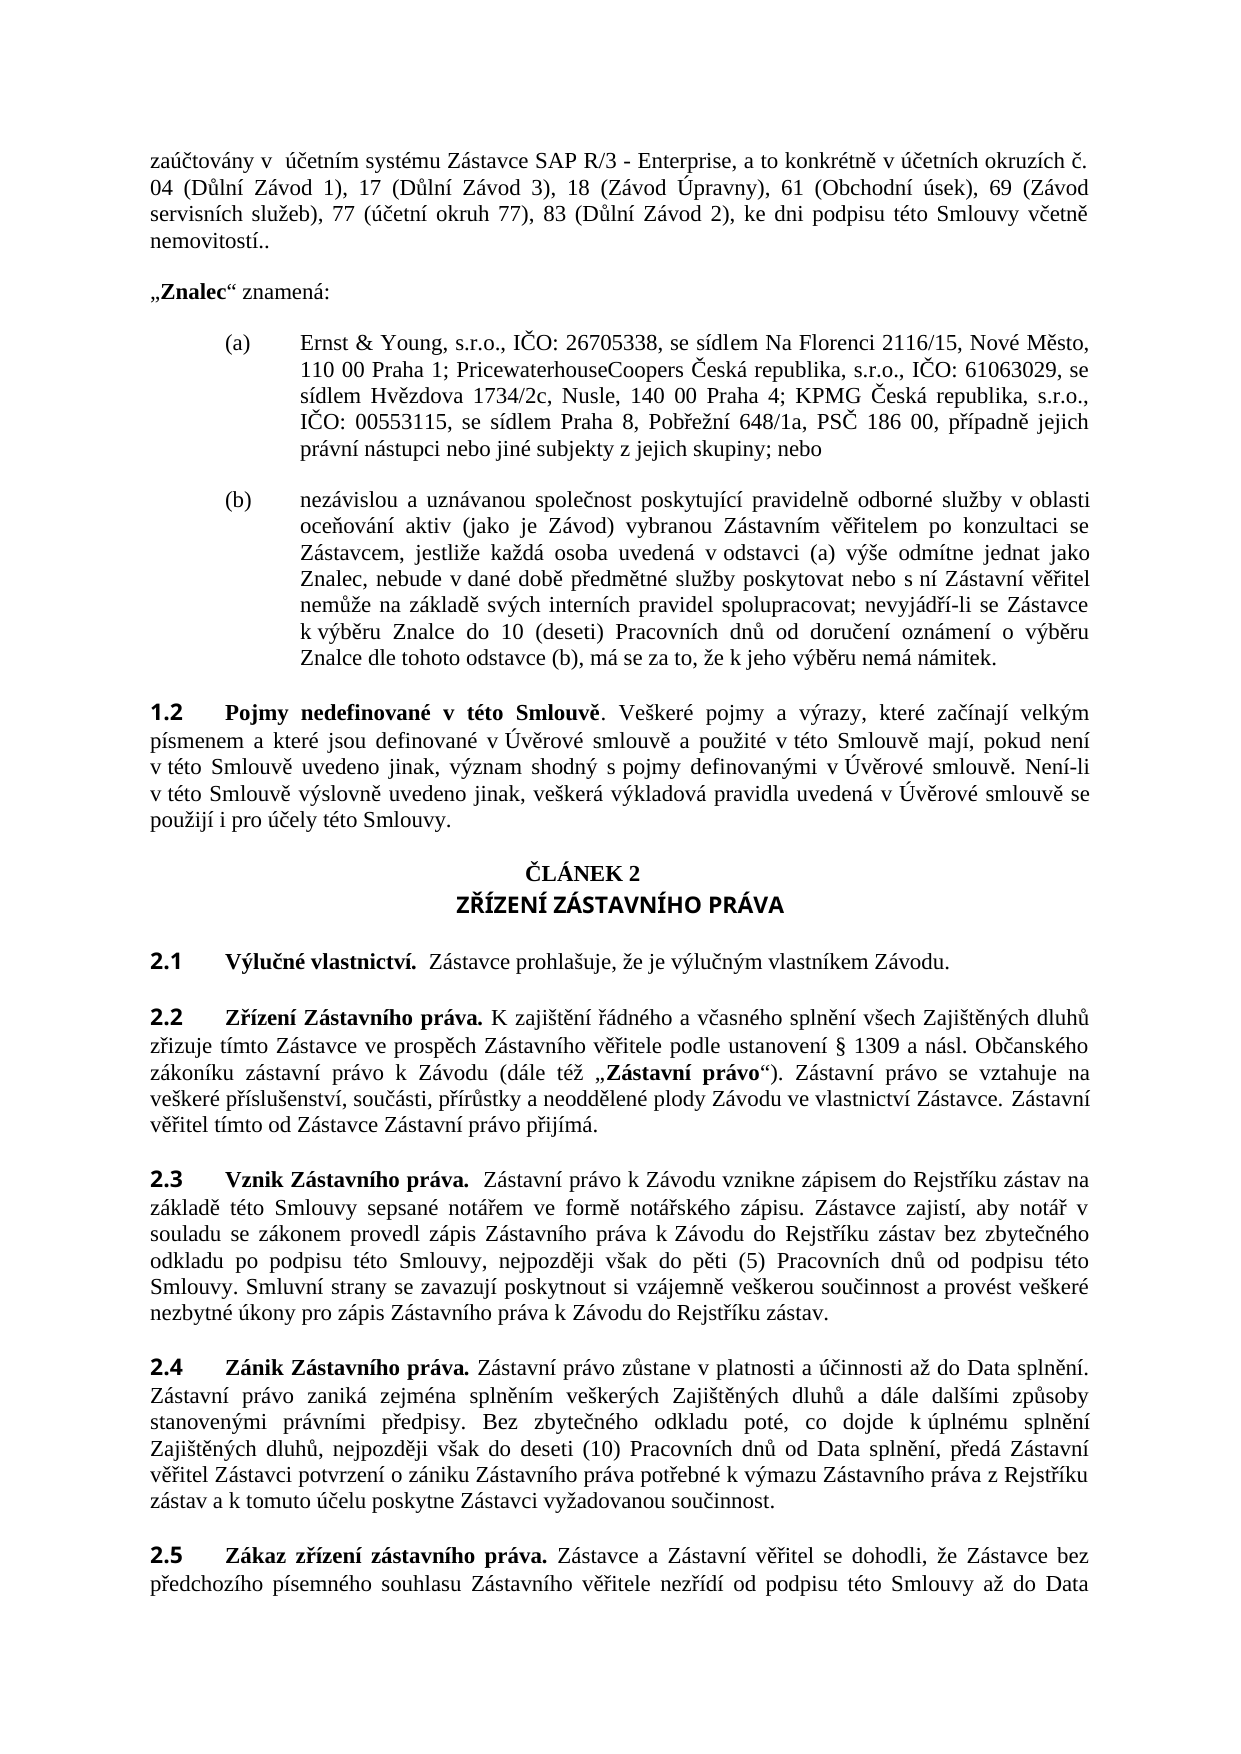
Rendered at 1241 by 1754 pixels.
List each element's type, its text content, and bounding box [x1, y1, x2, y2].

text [150, 148, 1090, 253]
subtitle Zřízení Zástavního práva [150, 857, 1090, 920]
subtitle Pojmy nedefinované v této Smlouvě. Veškeré pojmy a výrazy, které začínají velkým písmenem a které jsou definované v Úvěrové smlouvě a použité v této Smlouvě mají, pokud není v této Smlouvě uvedeno jinak, význam shodný s pojmy definovanými v Úvěrové smlouvě. Není-li v této Smlouvě výslovně uvedeno jinak, veškerá výkladová pravidla uvedená v Úvěrové smlouvě se použijí i pro účely této Smlouvy. [150, 696, 1090, 832]
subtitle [150, 1539, 1090, 1596]
subtitle Zánik Zástavního práva. Zástavní právo zůstane v platnosti a účinnosti až do Data splnění. Zástavní právo zaniká zejména splněním veškerých Zajištěných dluhů a dále dalšími způsoby stanovenými právními předpisy. Bez zbytečného odkladu poté, co dojde k úplnému splnění Zajištěných dluhů, nejpozději však do deseti (10) Pracovních dnů od Data splnění, předá Zástavní věřitel Zástavci potvrzení o zániku Zástavního práva potřebné k výmazu Zástavního práva z Rejstříku zástav a k tomuto účelu poskytne Zástavci vyžadovanou součinnost. [150, 1351, 1090, 1514]
list nezávislou a uznávanou společnost poskytující pravidelně odborné služby v oblasti oceňování aktiv (jako je Závod) vybranou Zástavním věřitelem po konzultaci se Zástavcem, jestliže každá osoba uvedená v odstavci (a) výše odmítne jednat jako Znalec, nebude v dané době předmětné služby poskytovat nebo s ní Zástavní věřitel nemůže na základě svých interních pravidel spolupracovat; nevyjádří-li se Zástavce k výběru Znalce do 10 (deseti) Pracovních dnů od doručení oznámení o výběru Znalce dle tohoto odstavce (b), má se za to, že k jeho výběru nemá námitek. [225, 486, 1090, 671]
subtitle Výlučné vlastnictví. Zástavce prohlašuje, že je výlučným vlastníkem Závodu. [150, 945, 1090, 976]
subtitle Vznik Zástavního práva. Zástavní právo k Závodu vznikne zápisem do Rejstříku zástav na základě této Smlouvy sepsané notářem ve formě notářského zápisu. Zástavce zajistí, aby notář v souladu se zákonem provedl zápis Zástavního práva k Závodu do Rejstříku zástav bez zbytečného odkladu po podpisu této Smlouvy, nejpozději však do pěti (5) Pracovních dnů od podpisu této Smlouvy. Smluvní strany se zavazují poskytnout si vzájemně veškerou součinnost a provést veškeré nezbytné úkony pro zápis Zástavního práva k Závodu do Rejstříku zástav. [150, 1163, 1090, 1326]
list Ernst & Young, s.r.o., IČO: 26705338, se sídlem Na Florenci 2116/15, Nové Město, 110 00 Praha 1; PricewaterhouseCoopers Česká republika, s.r.o., IČO: 61063029, se sídlem Hvězdova 1734/2c, Nusle, 140 00 Praha 4; KPMG Česká republika, s.r.o., IČO: 00553115, se sídlem Praha 8, Pobřežní 648/1a, PSČ 186 00, případně jejich právní nástupci nebo jiné subjekty z jejich skupiny; nebo [225, 329, 1090, 461]
text „Znalec“ znamená: [150, 278, 1090, 304]
subtitle Zřízení Zástavního práva. K zajištění řádného a včasného splnění všech Zajištěných dluhů zřizuje tímto Zástavce ve prospěch Zástavního věřitele podle ustanovení § 1309 a násl. Občanského zákoníku zástavní právo k Závodu (dále též „Zástavní právo“). Zástavní právo se vztahuje na veškeré příslušenství, součásti, přírůstky a neoddělené plody Závodu ve vlastnictví Zástavce. Zástavní věřitel tímto od Zástavce Zástavní právo přijímá. [150, 1001, 1090, 1138]
